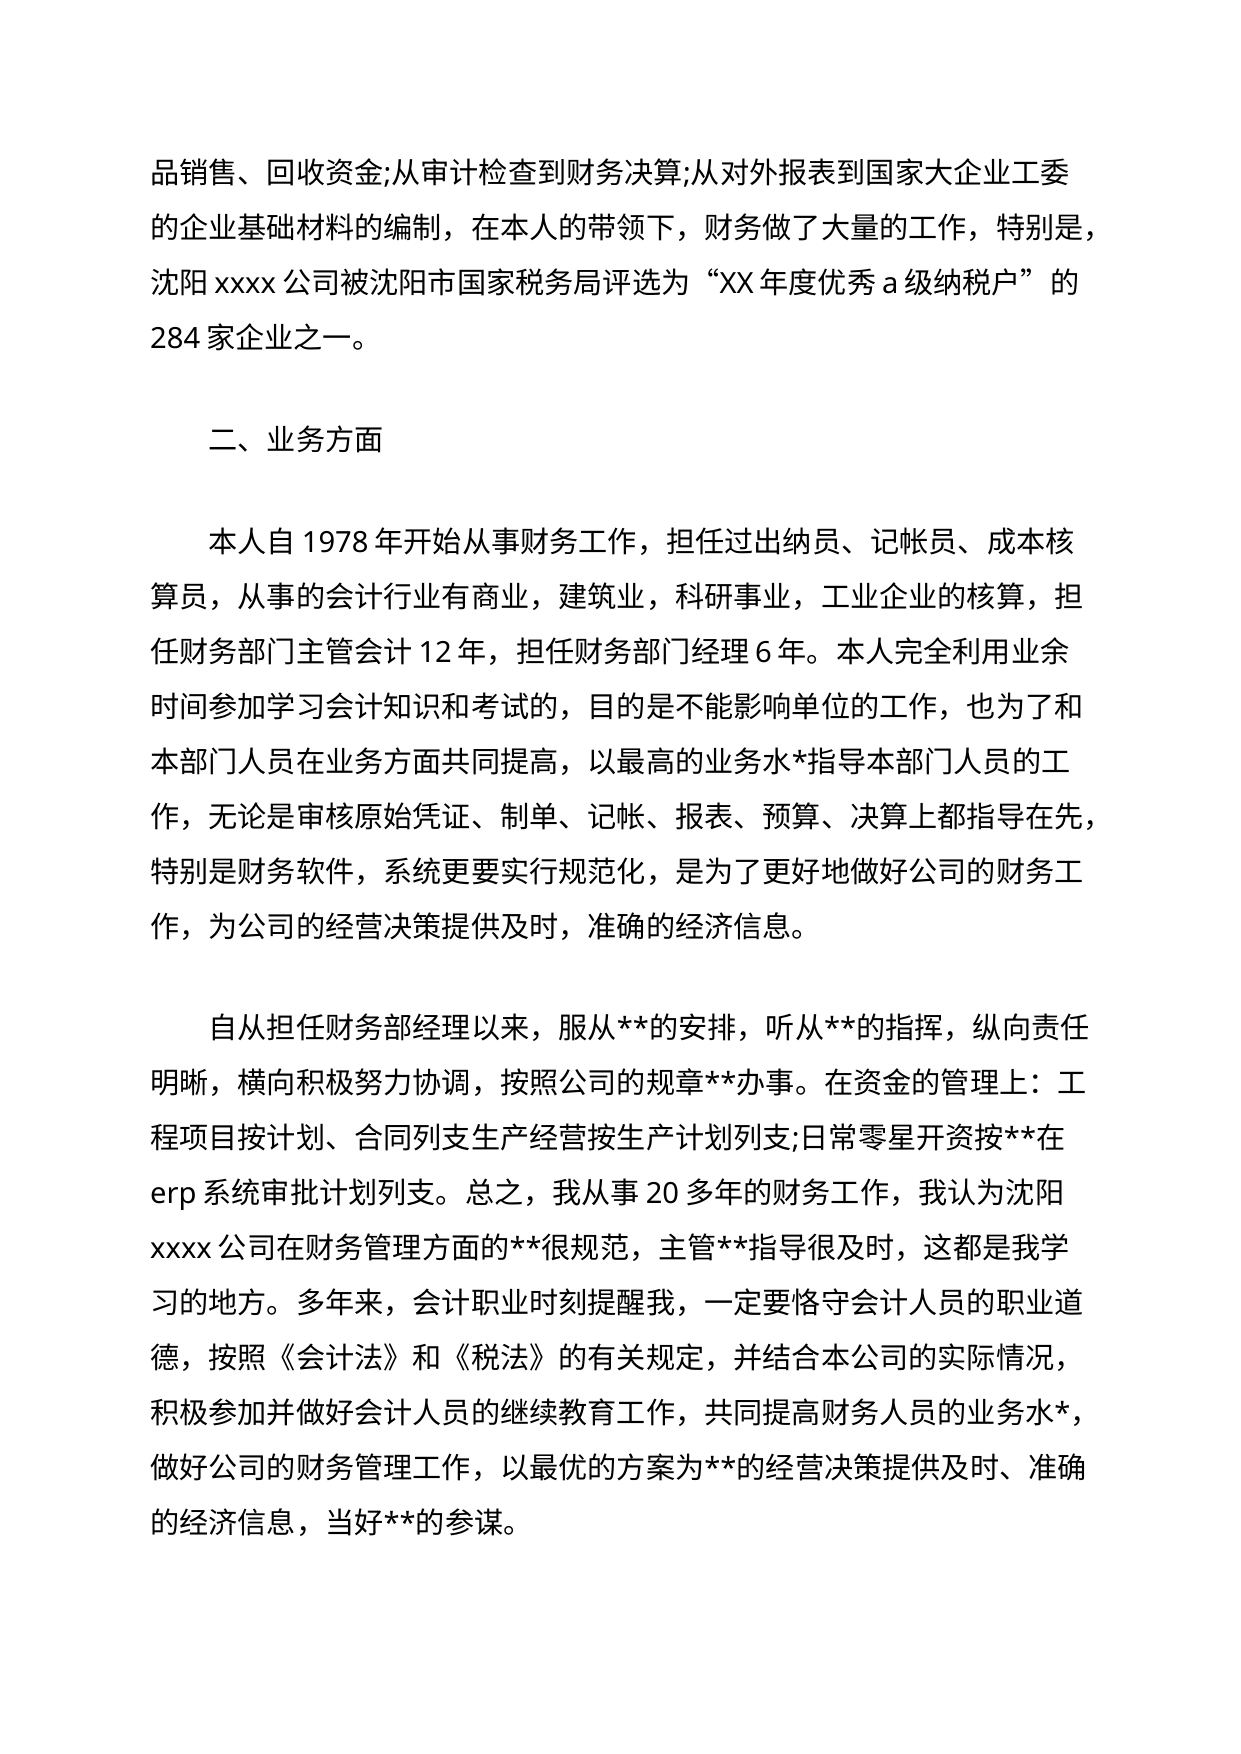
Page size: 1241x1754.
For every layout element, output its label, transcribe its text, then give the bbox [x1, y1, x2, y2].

text 自从担任财务部经理以来，服从**的安排，听从**的指挥，纵向责任明晰，横向积极努力协调，按照公司的规章**办事。在资金的管理上：工程项目按计划、合同列支生产经营按生产计划列支;日常零星开资按**在erp系统审批计划列支。总之，我从事20多年的财务工作，我认为沈阳xxxx公司在财务管理方面的**很规范，主管**指导很及时，这都是我学习的地方。多年来，会计职业时刻提醒我，一定要恪守会计人员的职业道德，按照《会计法》和《税法》的有关规定，并结合本公司的实际情况，积极参加并做好会计人员的继续教育工作，共同提高财务人员的业务水*，做好公司的财务管理工作，以最优的方案为**的经营决策提供及时、准确的经济信息，当好**的参谋。 [150, 1005, 1090, 1542]
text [150, 150, 1090, 357]
text 二、业务方面 [150, 417, 1090, 459]
text 本人自1978年开始从事财务工作，担任过出纳员、记帐员、成本核算员，从事的会计行业有商业，建筑业，科研事业，工业企业的核算，担任财务部门主管会计12年，担任财务部门经理6年。本人完全利用业余时间参加学习会计知识和考试的，目的是不能影响单位的工作，也为了和本部门人员在业务方面共同提高，以最高的业务水*指导本部门人员的工作，无论是审核原始凭证、制单、记帐、报表、预算、决算上都指导在先，特别是财务软件，系统更要实行规范化，是为了更好地做好公司的财务工作，为公司的经营决策提供及时，准确的经济信息。 [150, 519, 1090, 946]
